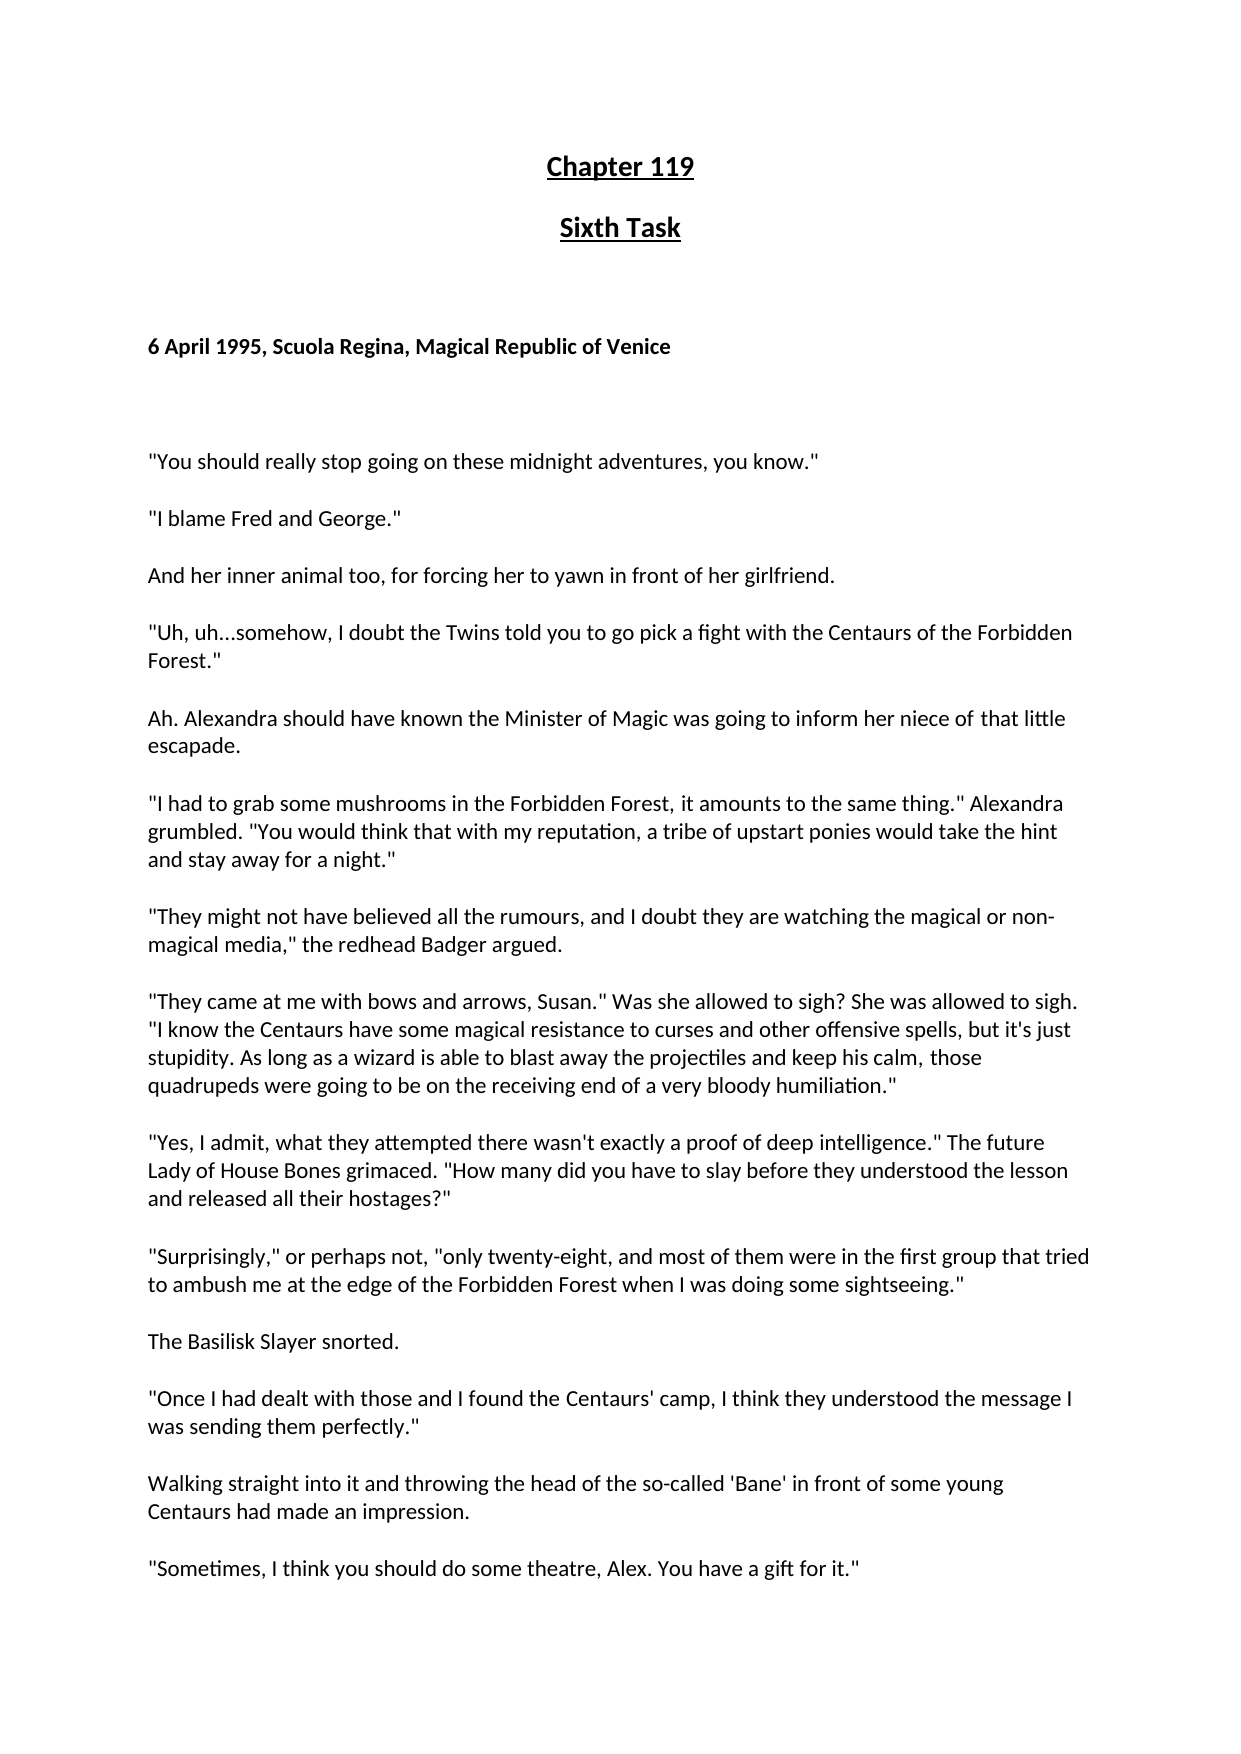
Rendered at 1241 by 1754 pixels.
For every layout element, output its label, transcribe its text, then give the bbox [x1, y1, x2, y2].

text 6 April 1995, Scuola Regina, Magical Republic of Venice [148, 332, 1093, 361]
text "Once I had dealt with those and I found the Centaurs' camp, I think they understood the message I was sending them perfectly." [148, 1384, 1093, 1440]
text Sixth Task [148, 209, 1093, 245]
text "Sometimes, I think you should do some theatre, Alex. You have a gift for it." [148, 1554, 1093, 1583]
text "They came at me with bows and arrows, Susan." Was she allowed to sigh? She was allowed to sigh. "I know the Centaurs have some magical resistance to curses and other offensive spells, but it's just stupidity. As long as a wizard is able to blast away the projectiles and keep his calm, those quadrupeds were going to be on the receiving end of a very bloody humiliation." [148, 987, 1093, 1099]
text "You should really stop going on these midnight adventures, you know." [148, 447, 1093, 475]
text The Basilisk Slayer snorted. [148, 1327, 1093, 1355]
text "Yes, I admit, what they attempted there wasn't exactly a proof of deep intelligence." The future Lady of House Bones grimaced. "How many did you have to slay before they understood the lesson and released all their hostages?" [148, 1128, 1093, 1213]
text And her inner animal too, for forcing her to yawn in front of her girlfriend. [148, 561, 1093, 589]
text "Uh, uh...somehow, I doubt the Twins told you to go pick a fight with the Centaurs of the Forbidden Forest." [148, 618, 1093, 674]
text Ah. Alexandra should have known the Minister of Magic was going to inform her niece of that little escapade. [148, 704, 1093, 760]
text Chapter 119 [148, 148, 1093, 183]
text "They might not have believed all the rumours, and I doubt they are watching the magical or non-magical media," the redhead Badger argued. [148, 902, 1093, 958]
text "Surprisingly," or perhaps not, "only twenty-eight, and most of them were in the first group that tried to ambush me at the edge of the Forbidden Forest when I was doing some sightseeing." [148, 1242, 1093, 1298]
text "I had to grab some mushrooms in the Forbidden Forest, it amounts to the same thing." Alexandra grumbled. "You would think that with my reputation, a tribe of upstart ponies would take the hint and stay away for a night." [148, 789, 1093, 873]
text "I blame Fred and George." [148, 504, 1093, 532]
text Walking straight into it and throwing the head of the so-called 'Bane' in front of some young Centaurs had made an impression. [148, 1469, 1093, 1525]
